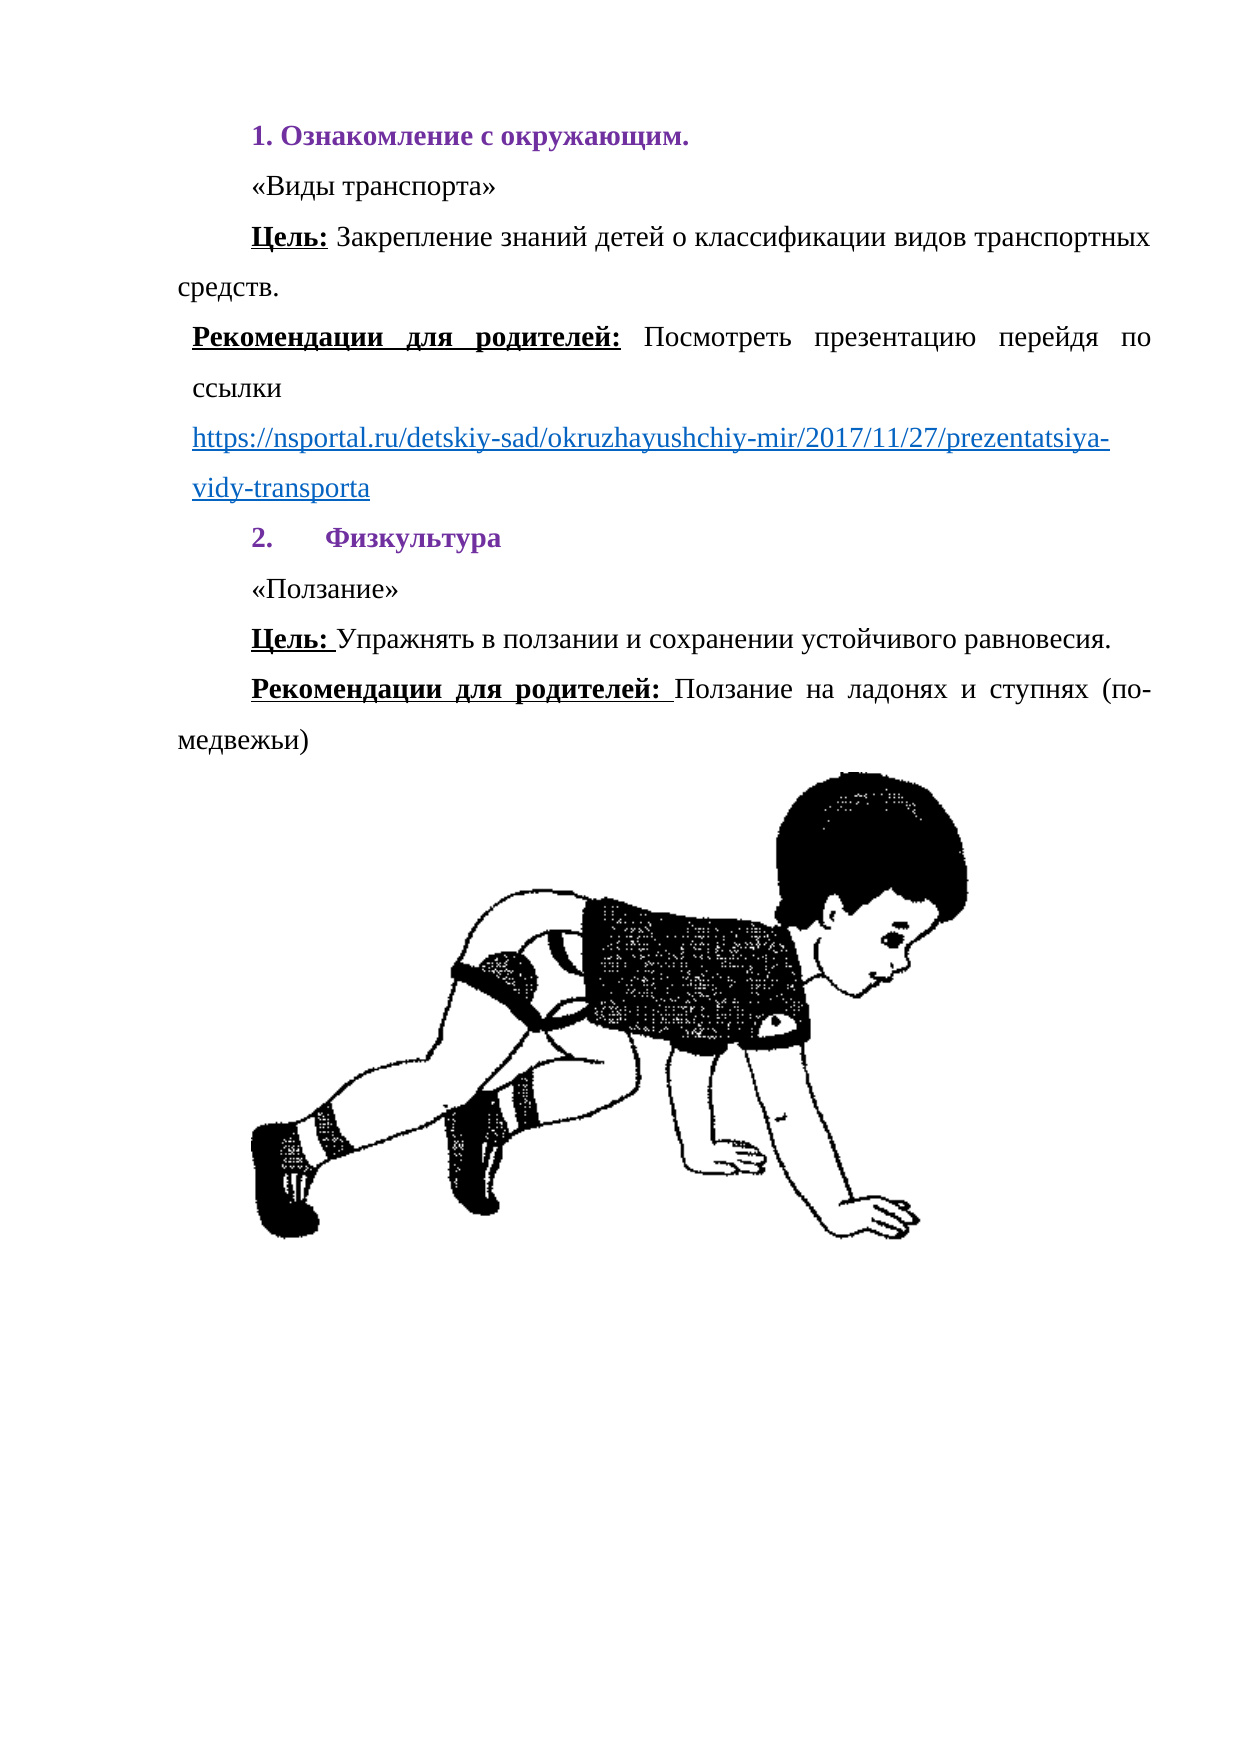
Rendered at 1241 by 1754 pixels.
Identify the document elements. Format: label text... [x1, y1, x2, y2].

list Физкультура [177, 521, 1152, 554]
text Цель: Упражнять в ползании и сохранении устойчивого равновесия. [177, 621, 1152, 655]
text 1. Ознакомление с окружающим. [177, 118, 1152, 152]
text Цель: Закрепление знаний детей о классификации видов транспортных средств. [177, 219, 1152, 303]
picture [251, 772, 972, 1241]
text Рекомендации для родителей: Ползание на ладонях и ступнях (по-медвежьи) [177, 672, 1152, 755]
list Рекомендации для родителей: Посмотреть презентацию перейдя по ссылки https://nsportal.ru/detskiy-sad/okruzhayushchiy-mir/2017/11/27/prezentatsiya-vidy-transporta [192, 319, 1152, 504]
text «Виды транспорта» [177, 168, 1152, 202]
text «Ползание» [177, 571, 1152, 604]
